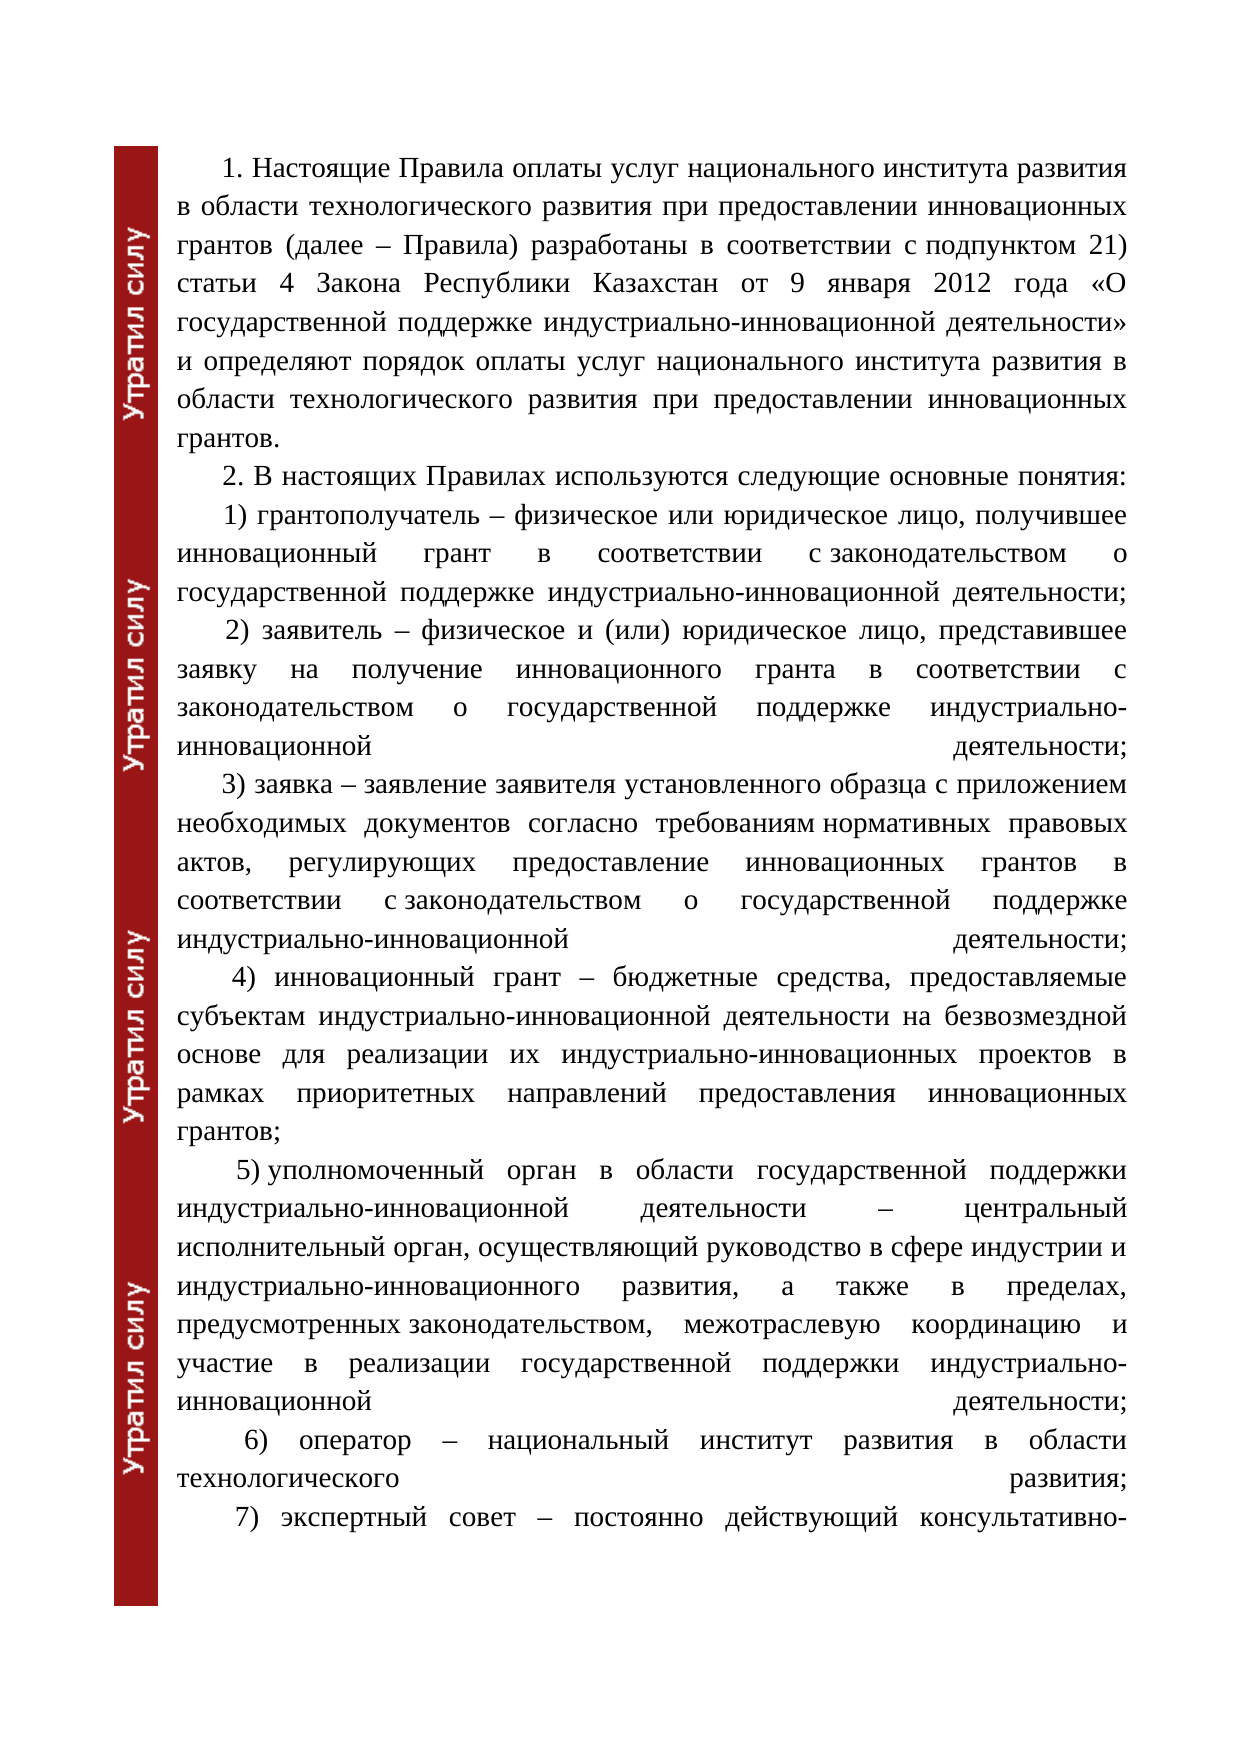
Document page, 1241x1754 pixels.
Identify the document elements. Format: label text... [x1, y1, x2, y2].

picture [114, 1532, 158, 1606]
picture [114, 146, 158, 150]
